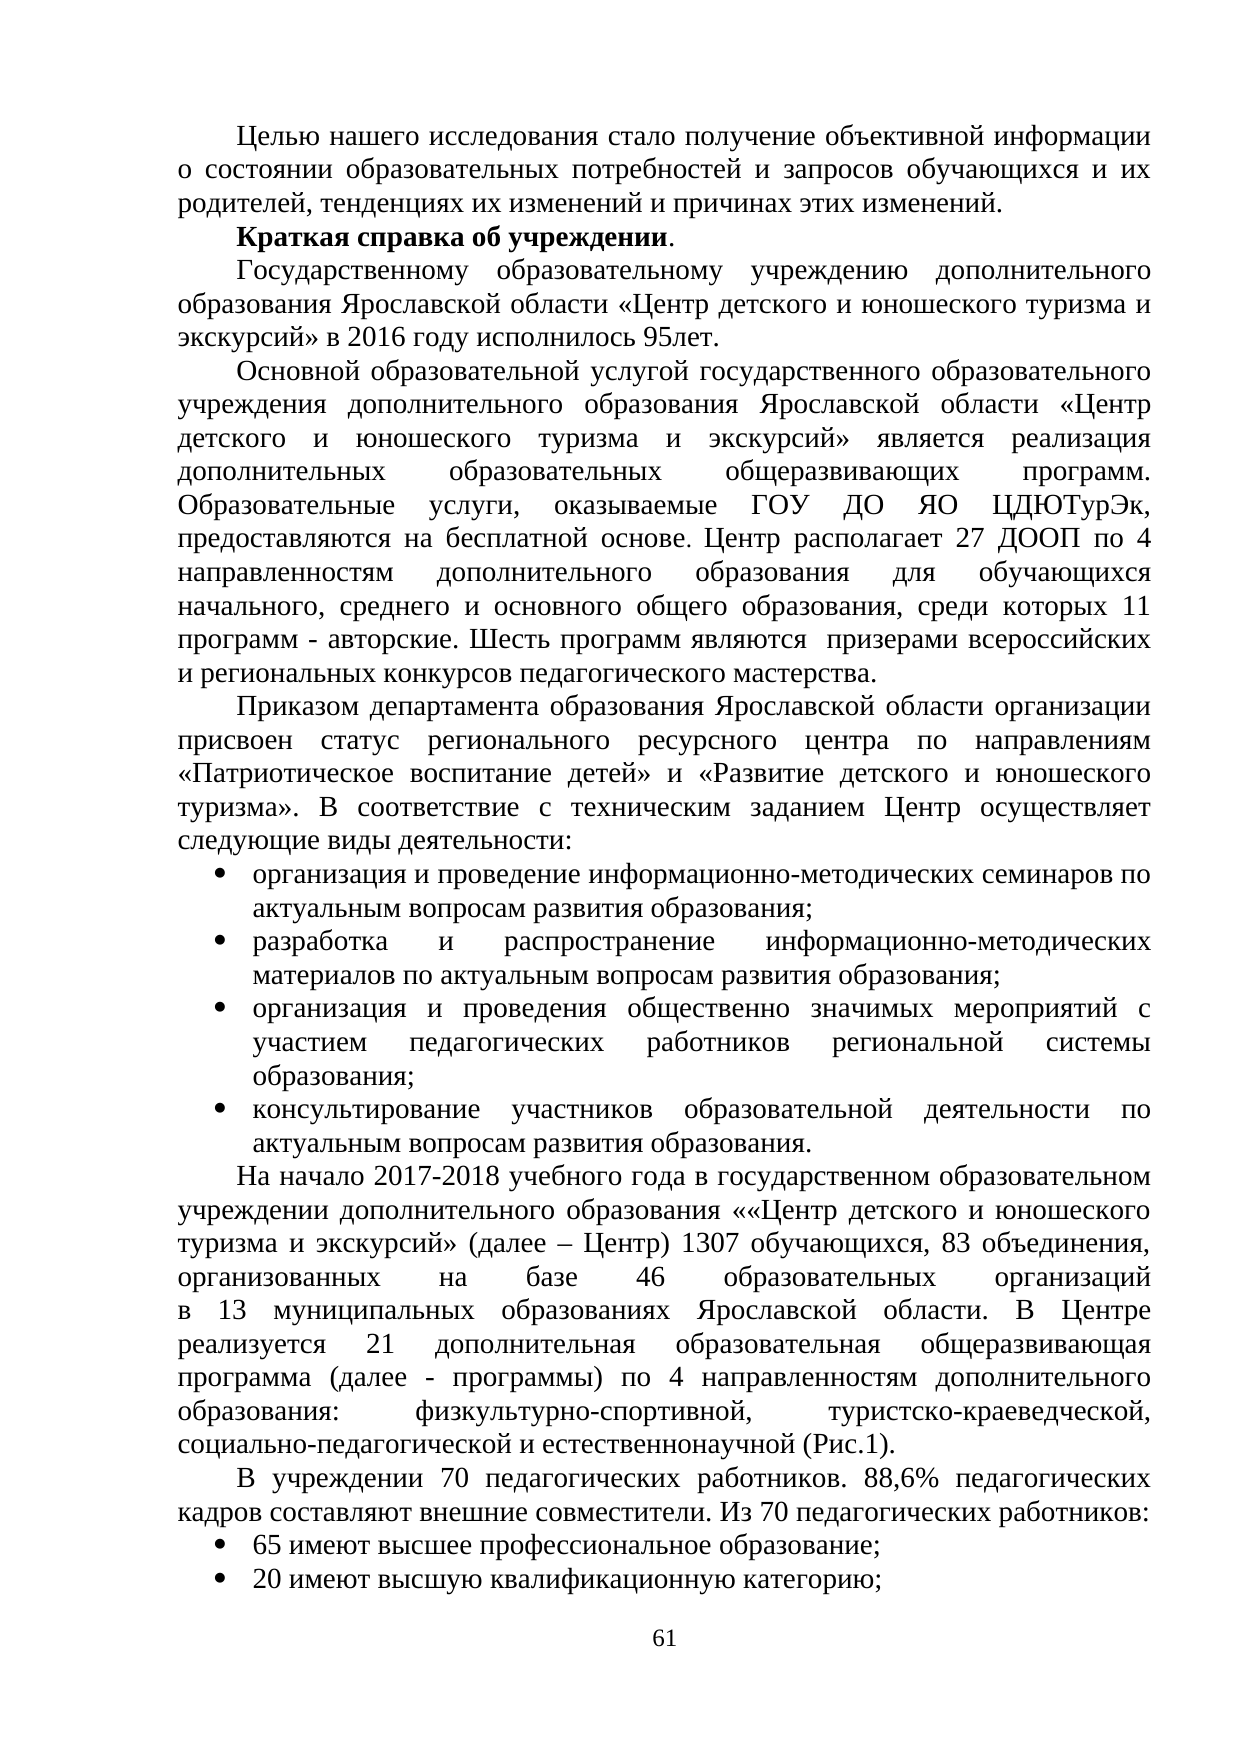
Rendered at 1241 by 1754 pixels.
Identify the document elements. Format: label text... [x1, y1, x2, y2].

list 20 имеют высшую квалификационную категорию; [215, 1561, 1152, 1594]
text Приказом департамента образования Ярославской области организации присвоен статус регионального ресурсного центра по направлениям «Патриотическое воспитание детей» и «Развитие детского и юношеского туризма». В соответствие с техническим заданием Центр осуществляет следующие виды деятельности: [177, 688, 1152, 856]
text Целью нашего исследования стало получение объективной информации о состоянии образовательных потребностей и запросов обучающихся и их родителей, тенденциях их изменений и причинах этих изменений. [177, 118, 1152, 219]
text Краткая справка об учреждении. [177, 219, 1152, 252]
list организация и проведения общественно значимых мероприятий с участием педагогических работников региональной системы образования; [215, 990, 1152, 1091]
text Основной образовательной услугой государственного образовательного учреждения дополнительного образования Ярославской области «Центр детского и юношеского туризма и экскурсий» является реализация дополнительных образовательных общеразвивающих программ. Образовательные услуги, оказываемые ГОУ ДО ЯО ЦДЮТурЭк, предоставляются на бесплатной основе. Центр располагает 27 ДООП по 4 направленностям дополнительного образования для обучающихся начального, среднего и основного общего образования, среди которых 11 программ - авторские. Шесть программ являются призерами всероссийских и региональных конкурсов педагогического мастерства. [177, 353, 1152, 688]
list разработка и распространение информационно-методических материалов по актуальным вопросам развития образования; [215, 923, 1152, 990]
text Государственному образовательному учреждению дополнительного образования Ярославской области «Центр детского и юношеского туризма и экскурсий» в 2016 году исполнилось 95лет. [177, 252, 1152, 353]
list организация и проведение информационно-методических семинаров по актуальным вопросам развития образования; [215, 856, 1152, 923]
list консультирование участников образовательной деятельности по актуальным вопросам развития образования. [215, 1091, 1152, 1158]
text На начало 2017-2018 учебного года в государственном образовательном учреждении дополнительного образования ««Центр детского и юношеского туризма и экскурсий» (далее – Центр) 1307 обучающихся, 83 объединения, организованных на базе 46 образовательных организаций в 13 муниципальных образованиях Ярославской области. В Центре реализуется 21 дополнительная образовательная общеразвивающая программа (далее - программы) по 4 направленностям дополнительного образования: физкультурно-спортивной, туристско-краеведческой, социально-педагогической и естественнонаучной (Рис.1). [177, 1158, 1152, 1460]
list 65 имеют высшее профессиональное образование; [215, 1527, 1152, 1561]
text В учреждении 70 педагогических работников. 88,6% педагогических кадров составляют внешние совместители. Из 70 педагогических работников: [177, 1460, 1152, 1527]
